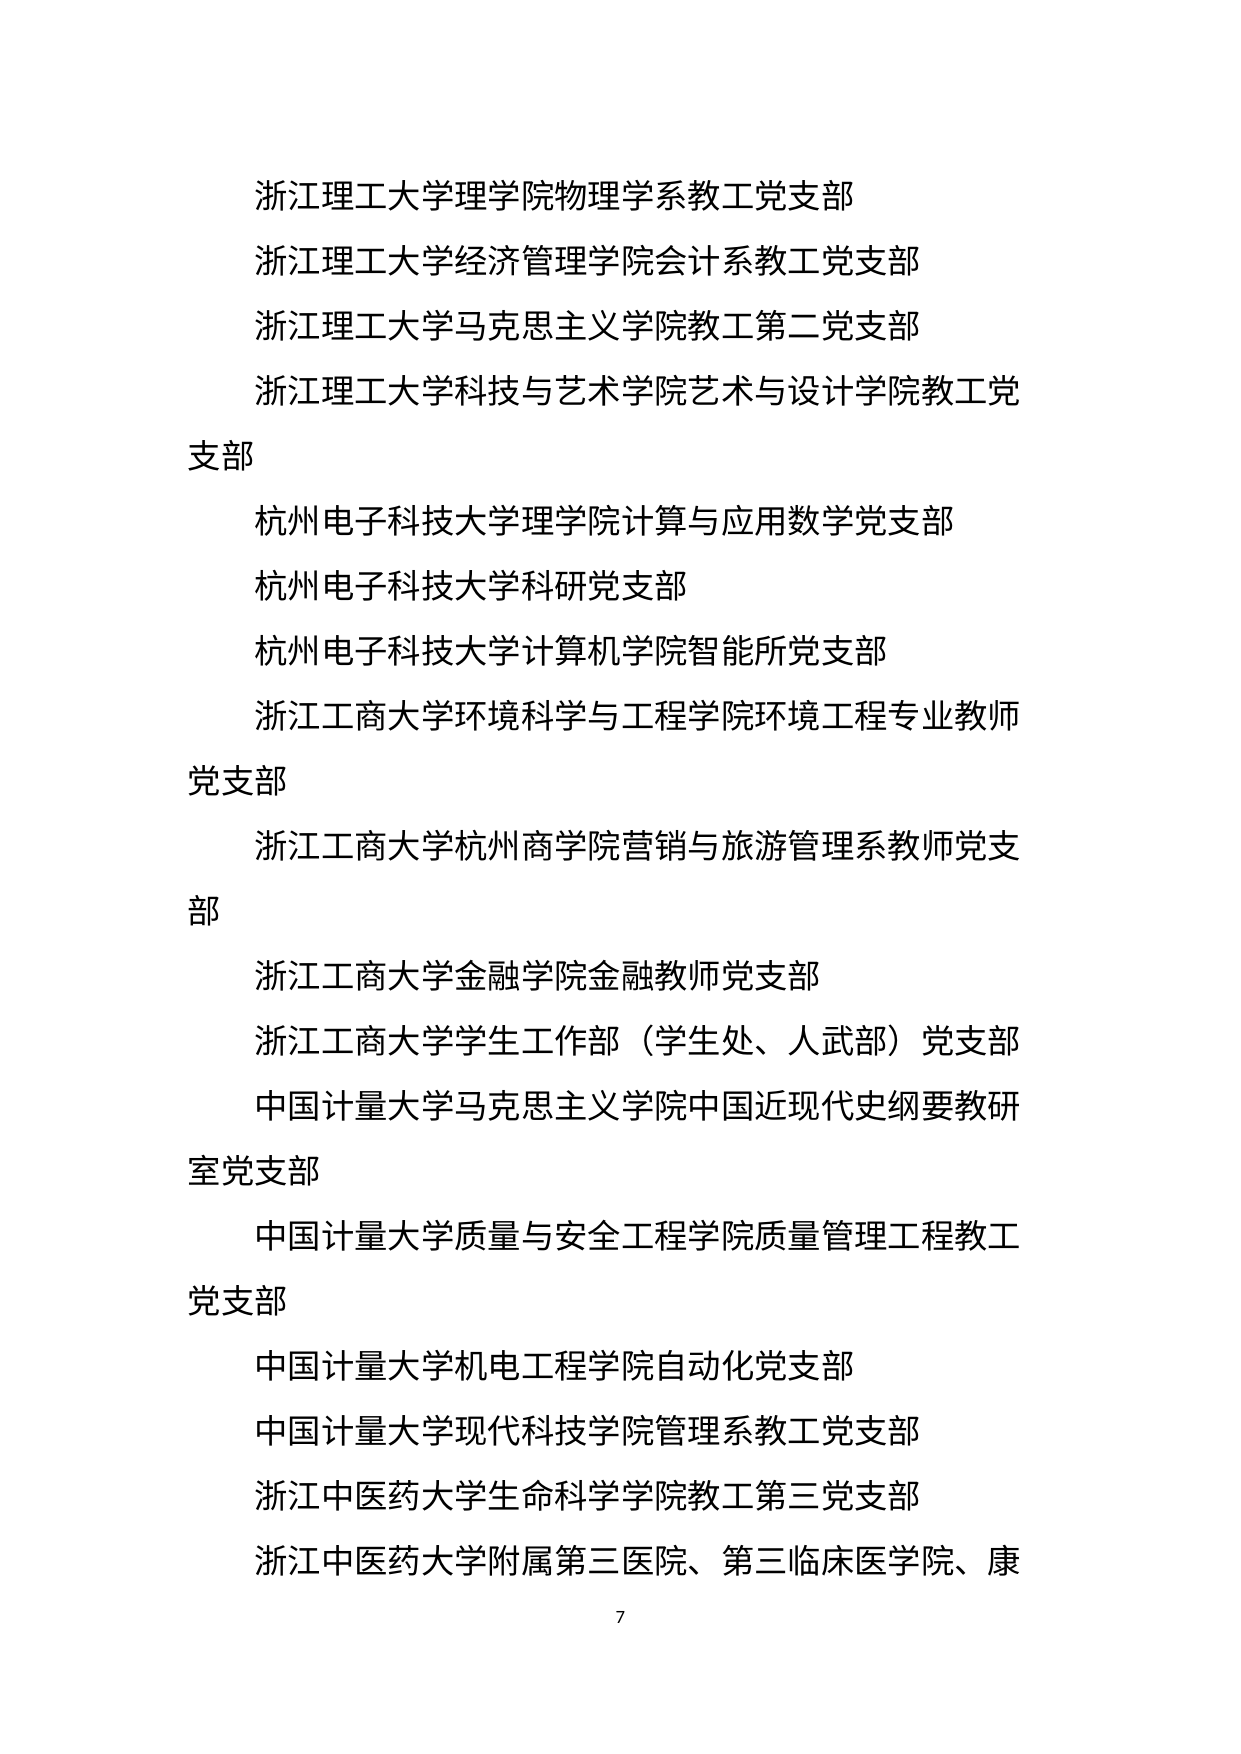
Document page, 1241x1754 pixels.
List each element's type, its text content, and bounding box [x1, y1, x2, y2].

text 浙江工商大学杭州商学院营销与旅游管理系教师党支部 [187, 812, 1053, 942]
text 浙江理工大学马克思主义学院教工第二党支部 [187, 292, 1053, 357]
text 浙江中医药大学生命科学学院教工第三党支部 [187, 1462, 1053, 1527]
text 杭州电子科技大学理学院计算与应用数学党支部 [187, 487, 1053, 552]
text 杭州电子科技大学科研党支部 [187, 552, 1053, 617]
text 浙江理工大学科技与艺术学院艺术与设计学院教工党支部 [187, 357, 1053, 487]
text 中国计量大学马克思主义学院中国近现代史纲要教研室党支部 [187, 1072, 1053, 1202]
text 浙江工商大学环境科学与工程学院环境工程专业教师党支部 [187, 682, 1053, 812]
text 浙江理工大学理学院物理学系教工党支部 [187, 162, 1053, 227]
text 浙江理工大学经济管理学院会计系教工党支部 [187, 227, 1053, 292]
text 中国计量大学质量与安全工程学院质量管理工程教工党支部 [187, 1202, 1053, 1332]
text 浙江工商大学金融学院金融教师党支部 [187, 942, 1053, 1007]
text 浙江工商大学学生工作部（学生处、人武部）党支部 [187, 1007, 1053, 1072]
text 杭州电子科技大学计算机学院智能所党支部 [187, 617, 1053, 682]
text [187, 1527, 1053, 1592]
text 中国计量大学机电工程学院自动化党支部 [187, 1332, 1053, 1397]
text 中国计量大学现代科技学院管理系教工党支部 [187, 1397, 1053, 1462]
